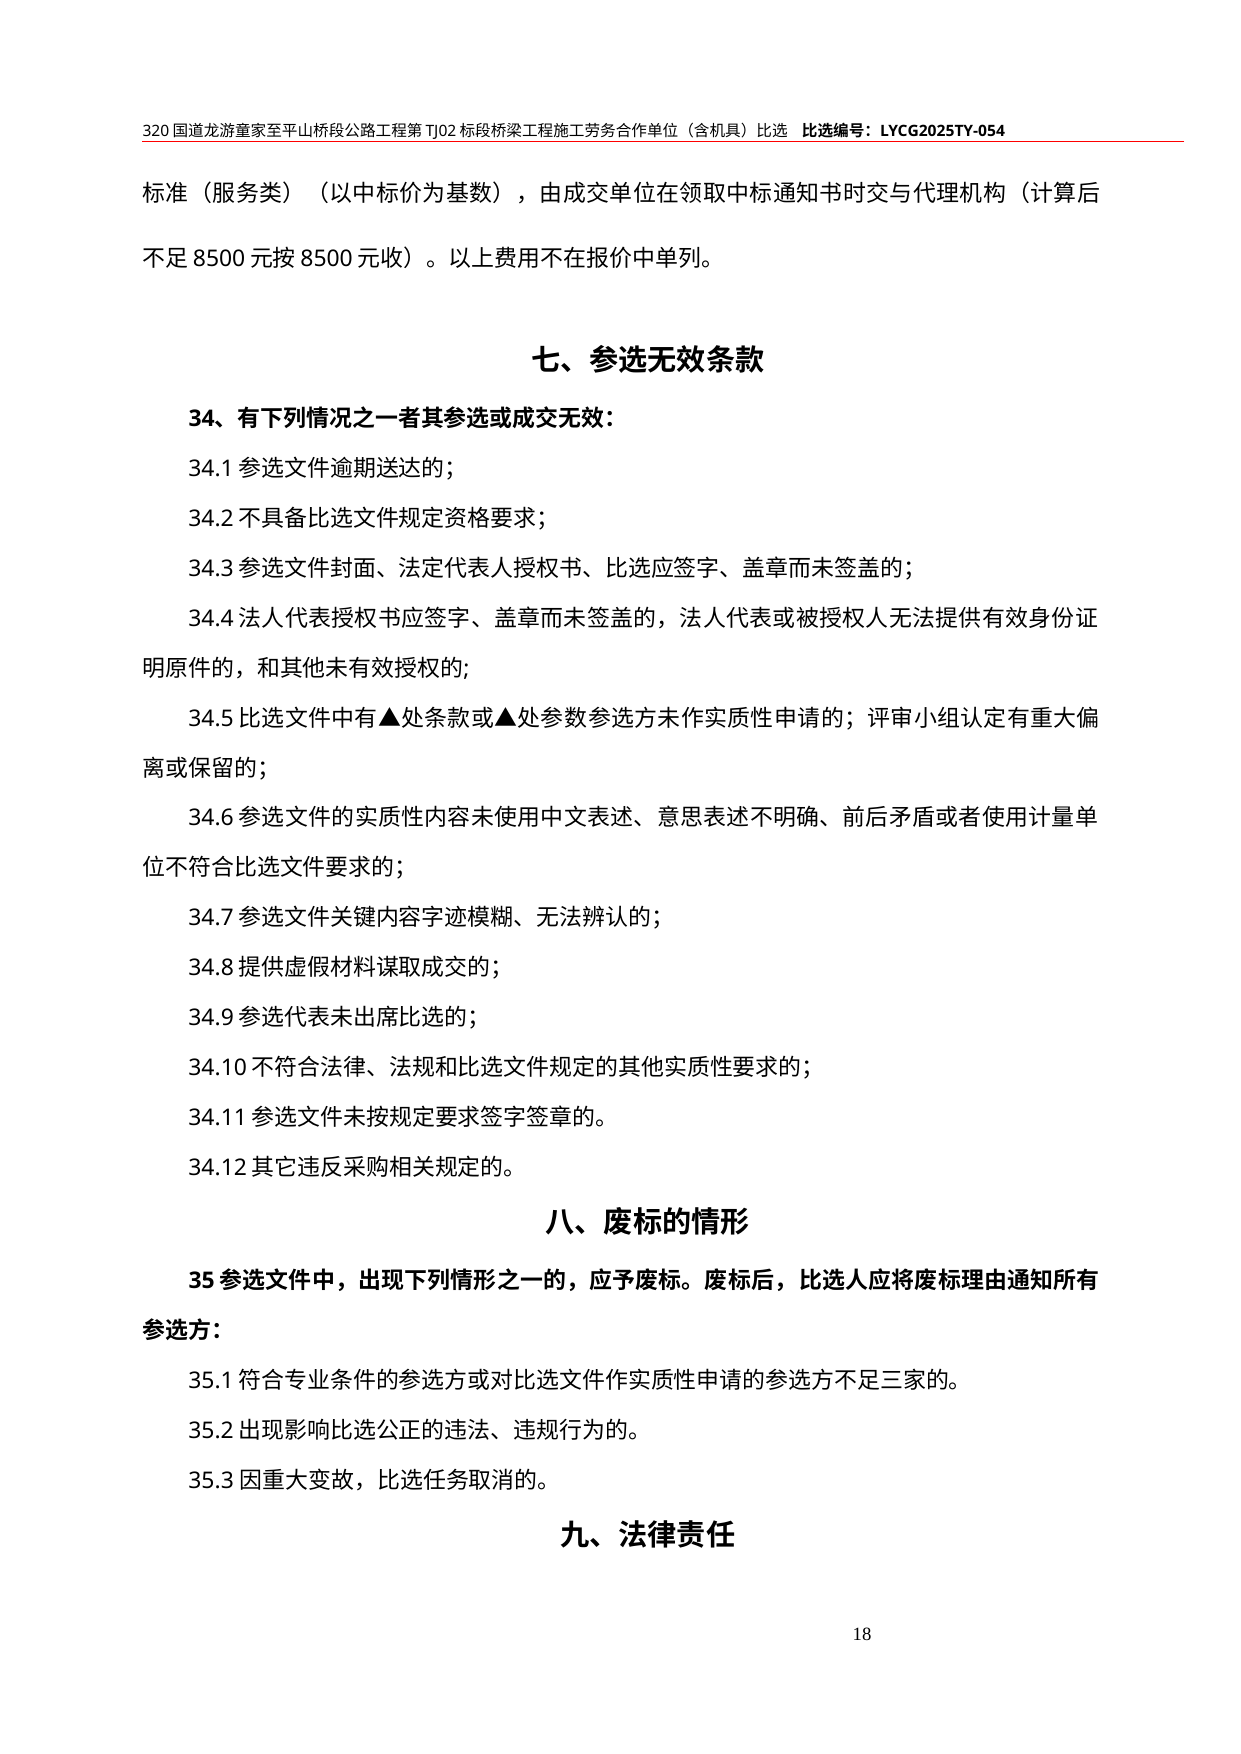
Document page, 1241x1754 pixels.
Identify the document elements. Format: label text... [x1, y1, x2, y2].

text 34.7参选文件关键内容字迹模糊、无法辨认的； [142, 899, 1100, 932]
text 34.6参选文件的实质性内容未使用中文表述、意思表述不明确、前后矛盾或者使用计量单位不符合比选文件要求的； [142, 799, 1100, 882]
text 34.5比选文件中有▲处条款或▲处参数参选方未作实质性申请的；评审小组认定有重大偏离或保留的； [142, 699, 1100, 783]
text 八、废标的情形 [142, 1199, 1100, 1241]
text 34、有下列情况之一者其参选或成交无效： [142, 399, 1100, 433]
text 七、参选无效条款 [142, 336, 1100, 378]
text 34.12其它违反采购相关规定的。 [142, 1149, 1100, 1182]
text 34.1参选文件逾期送达的； [142, 449, 1100, 483]
text 35.2出现影响比选公正的违法、违规行为的。 [142, 1412, 1100, 1445]
text 九、法律责任 [142, 1512, 1100, 1554]
text 35.3 因重大变故，比选任务取消的。 [142, 1462, 1100, 1495]
text 34.3参选文件封面、法定代表人授权书、比选应签字、盖章而未签盖的； [142, 549, 1100, 583]
text 34.10不符合法律、法规和比选文件规定的其他实质性要求的； [142, 1049, 1100, 1082]
text 34.11参选文件未按规定要求签字签章的。 [142, 1099, 1100, 1132]
text 34.4法人代表授权书应签字、盖章而未签盖的，法人代表或被授权人无法提供有效身份证明原件的，和其他未有效授权的; [142, 599, 1100, 683]
text 35.1符合专业条件的参选方或对比选文件作实质性申请的参选方不足三家的。 [142, 1362, 1100, 1395]
text 34.8提供虚假材料谋取成交的； [142, 949, 1100, 982]
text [142, 159, 1100, 289]
text 35参选文件中，出现下列情形之一的，应予废标。废标后，比选人应将废标理由通知所有参选方： [142, 1262, 1100, 1345]
text 34.9参选代表未出席比选的； [142, 999, 1100, 1032]
text 34.2不具备比选文件规定资格要求； [142, 499, 1100, 533]
